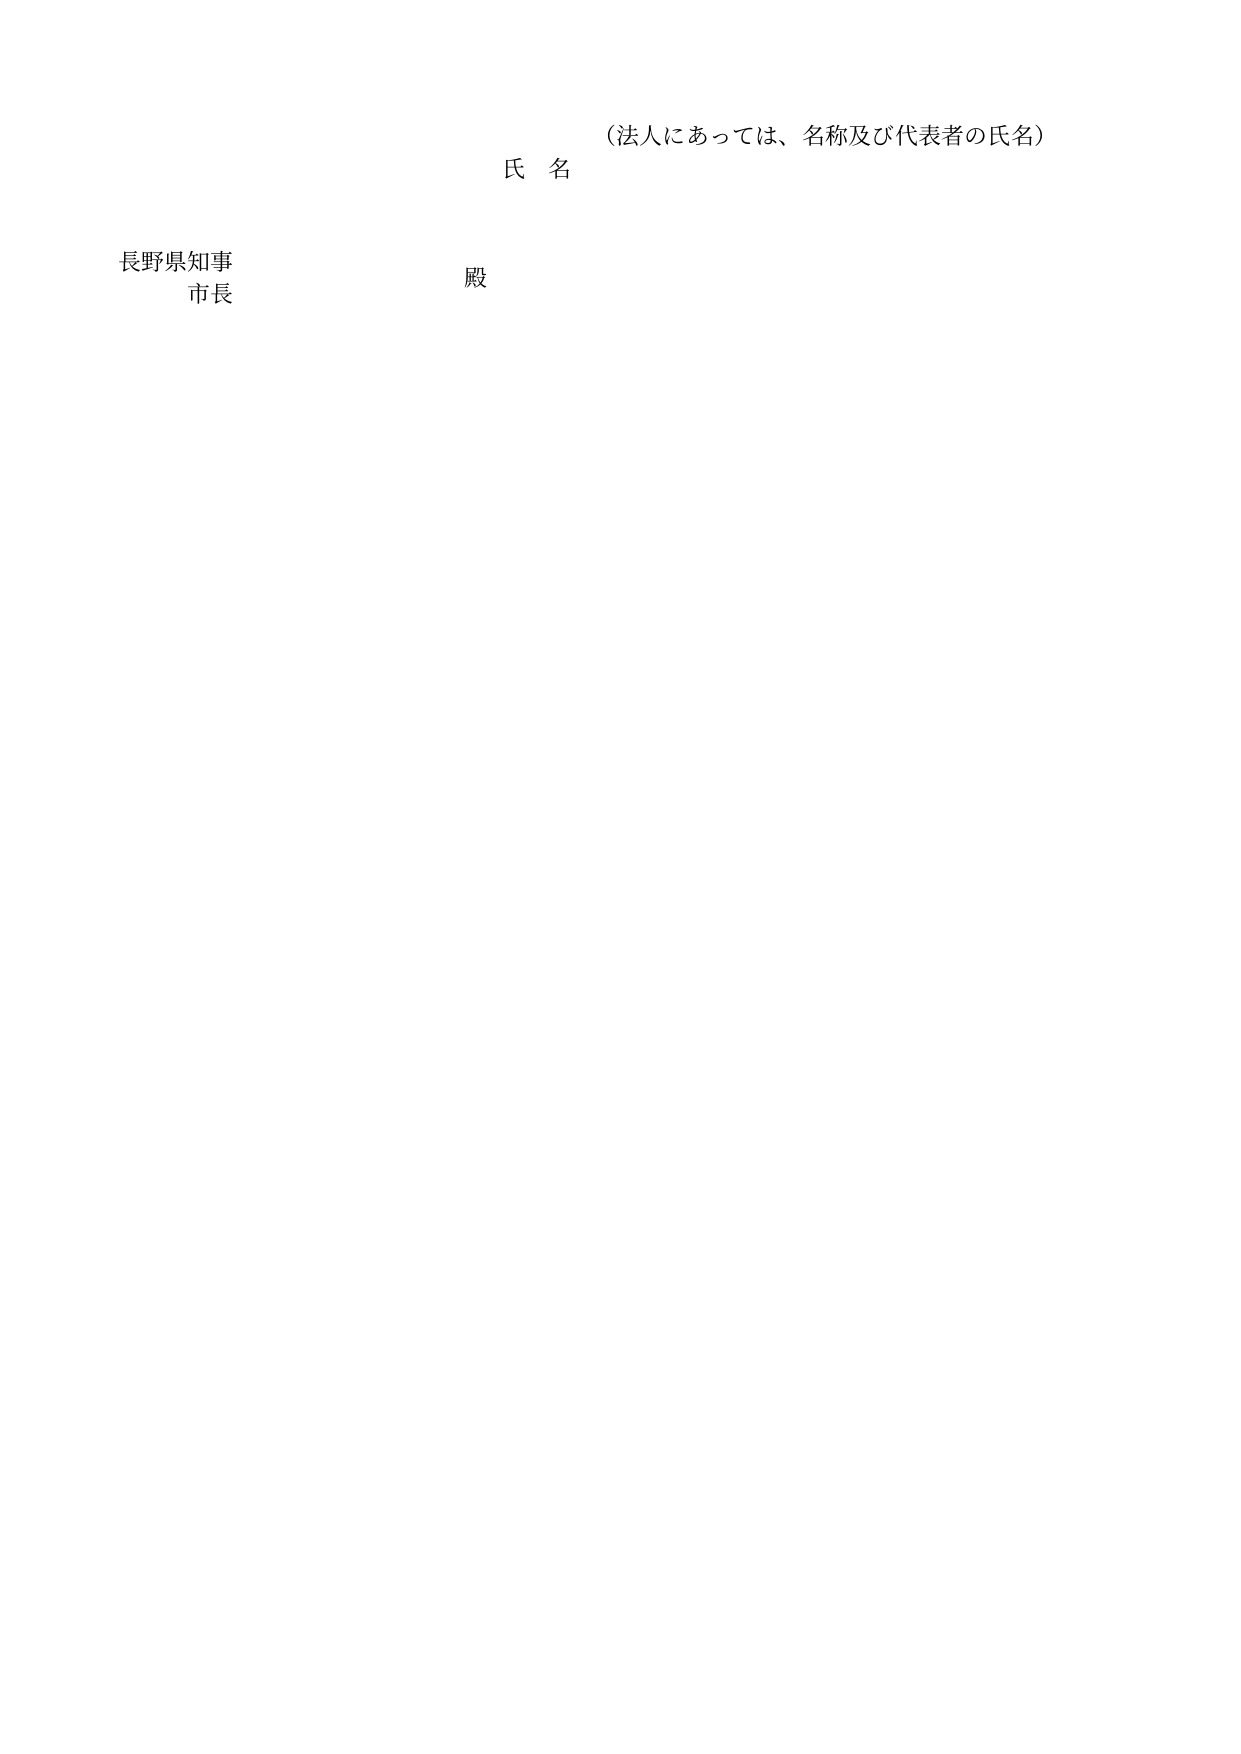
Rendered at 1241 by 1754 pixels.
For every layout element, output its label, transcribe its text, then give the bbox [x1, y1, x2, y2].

table_header 長野県知事 [118, 244, 251, 277]
text 氏 名 [502, 151, 1122, 184]
table_cell 市長 [118, 277, 251, 309]
text （法人にあっては、名称及び代表者の氏名） [593, 118, 1122, 151]
table_header 殿 [251, 244, 487, 309]
